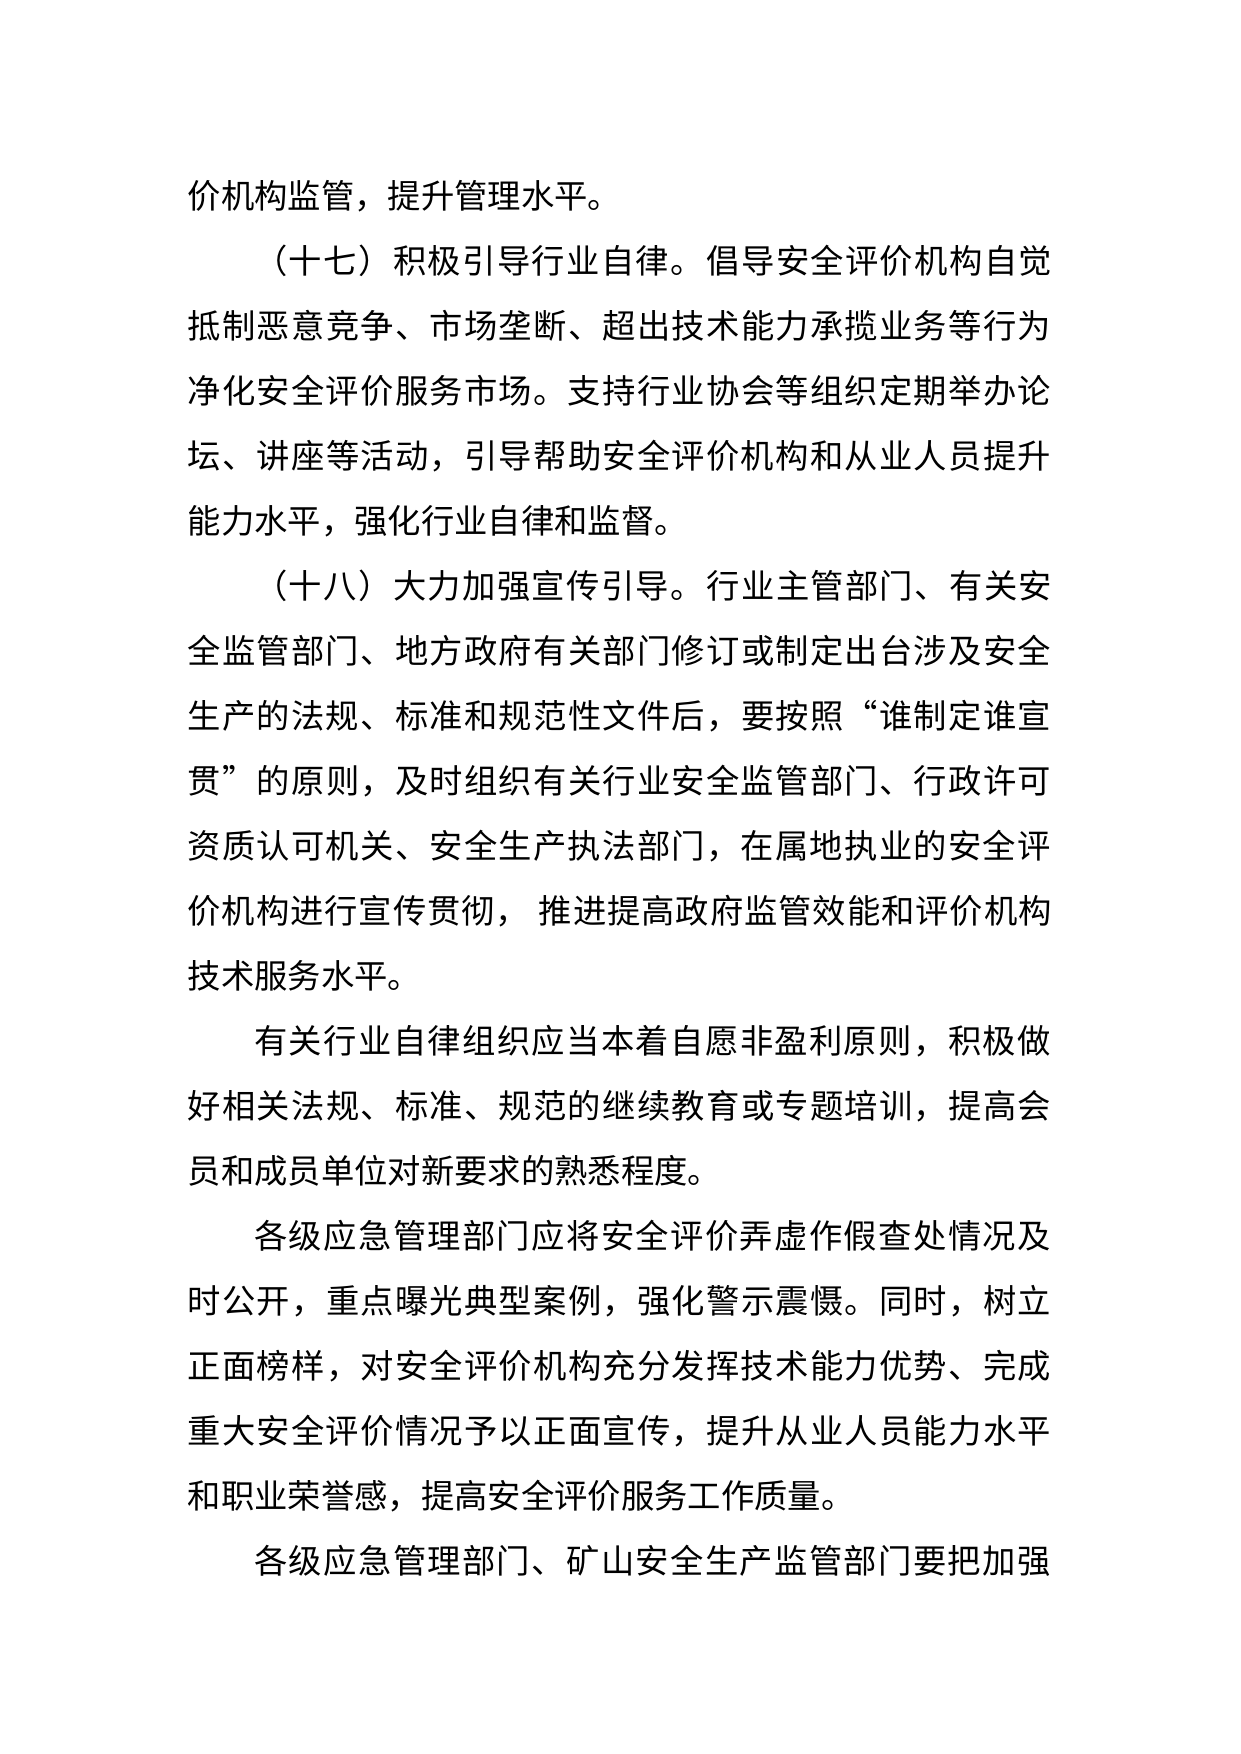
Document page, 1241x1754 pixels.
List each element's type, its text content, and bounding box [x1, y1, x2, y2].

text 有关行业自律组织应当本着自愿非盈利原则，积极做好相关法规、标准、规范的继续教育或专题培训，提高会员和成员单位对新要求的熟悉程度。 [187, 1007, 1053, 1202]
text （十八）大力加强宣传引导。行业主管部门、有关安全监管部门、地方政府有关部门修订或制定出台涉及安全生产的法规、标准和规范性文件后，要按照“谁制定谁宣贯”的原则，及时组织有关行业安全监管部门、行政许可、资质认可机关、安全生产执法部门，在属地执业的安全评价机构进行宣传贯彻， 推进提高政府监管效能和评价机构技术服务水平。 [187, 552, 1053, 1007]
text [187, 162, 1053, 227]
text （十七）积极引导行业自律。倡导安全评价机构自觉抵制恶意竞争、市场垄断、超出技术能力承揽业务等行为，净化安全评价服务市场。支持行业协会等组织定期举办论坛、讲座等活动，引导帮助安全评价机构和从业人员提升能力水平，强化行业自律和监督。 [187, 227, 1053, 552]
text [187, 1527, 1053, 1592]
text 各级应急管理部门应将安全评价弄虚作假查处情况及时公开，重点曝光典型案例，强化警示震慑。同时，树立正面榜样，对安全评价机构充分发挥技术能力优势、完成重大安全评价情况予以正面宣传，提升从业人员能力水平和职业荣誉感，提高安全评价服务工作质量。 [187, 1202, 1053, 1527]
